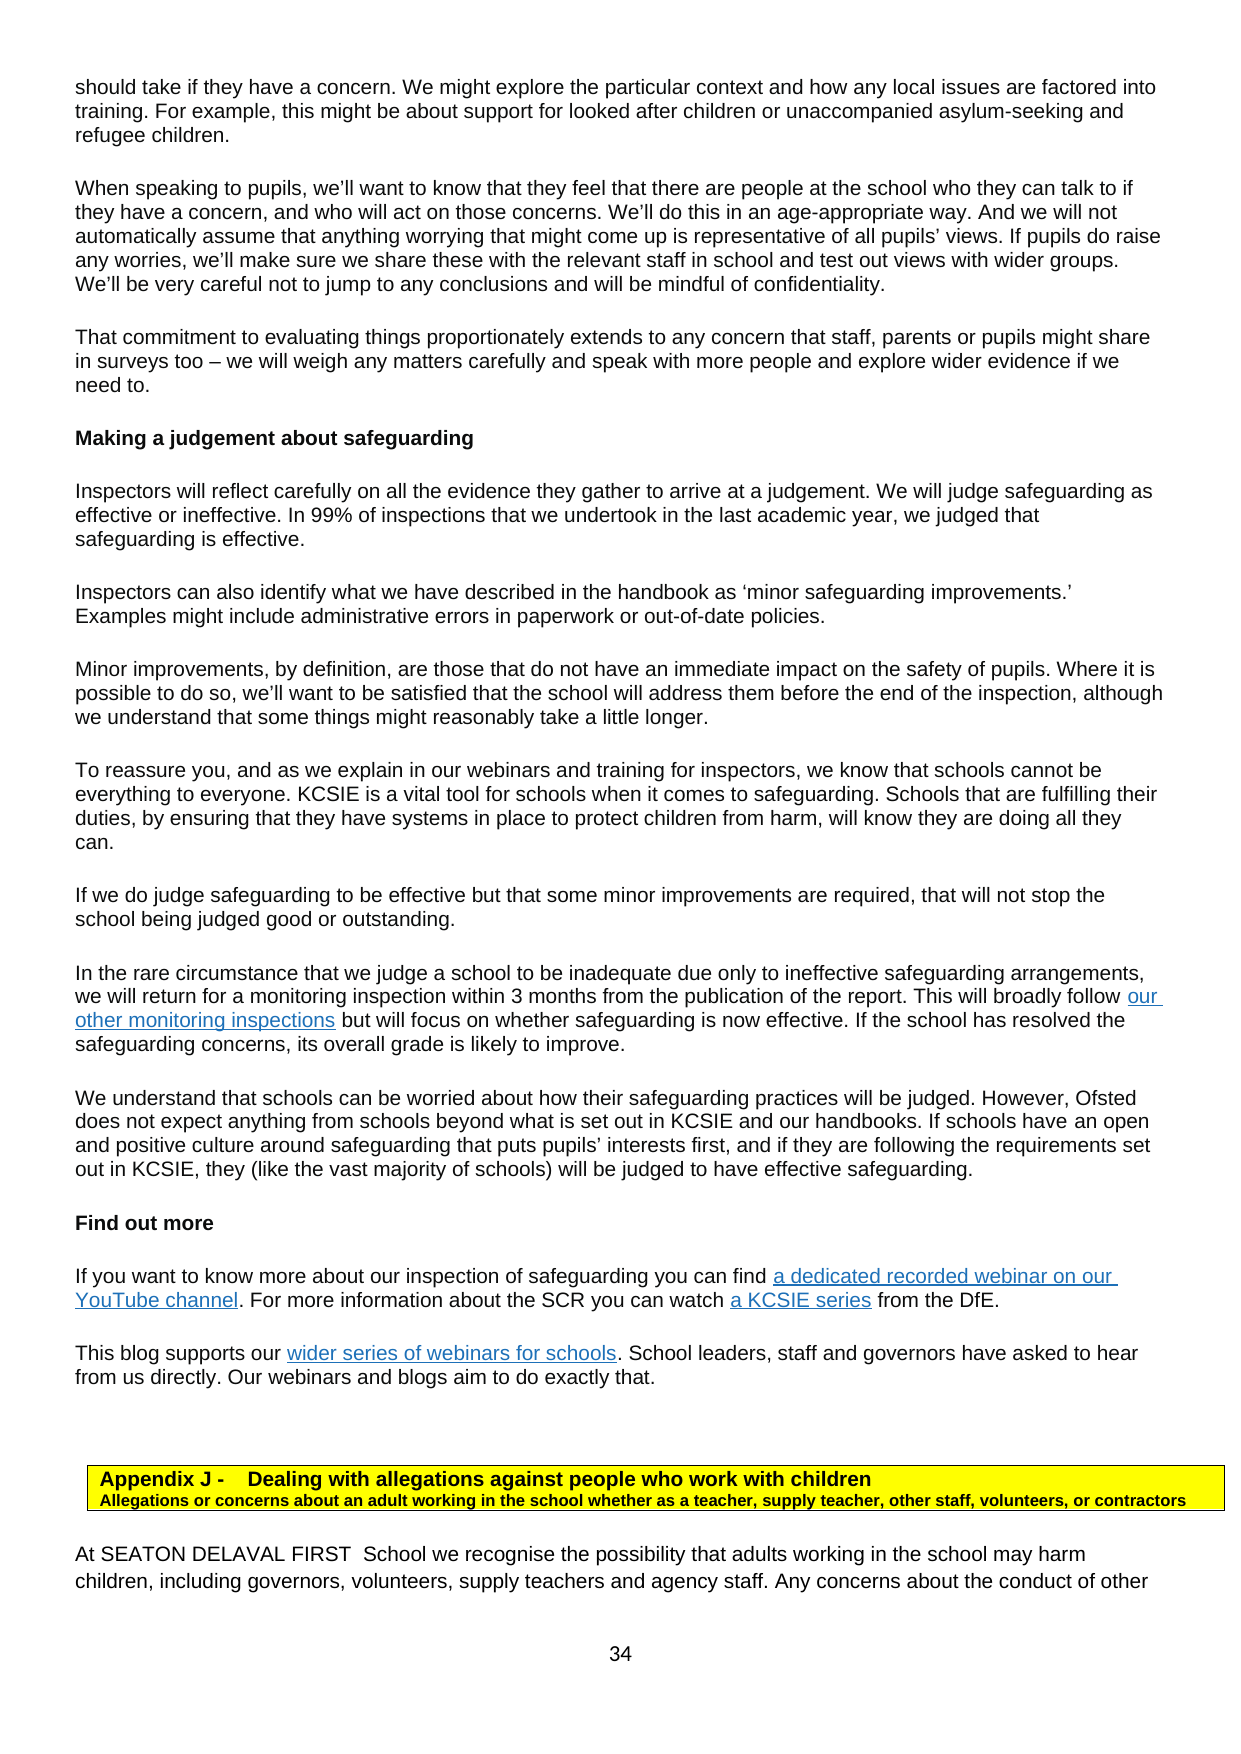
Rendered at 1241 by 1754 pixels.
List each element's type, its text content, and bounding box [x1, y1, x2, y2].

table_header Appendix J - Dealing with allegations against people who work with children Allegations or concerns about an adult working in the school whether as a teacher, supply teacher, other staff, volunteers, or contractors [88, 1466, 1224, 1509]
text Inspectors will reflect carefully on all the evidence they gather to arrive at a judgement. We will judge safeguarding as effective or ineffective. In 99% of inspections that we undertook in the last academic year, we judged that safeguarding is effective. [75, 479, 1165, 551]
text We understand that schools can be worried about how their safeguarding practices will be judged. However, Ofsted does not expect anything from schools beyond what is set out in KCSIE and our handbooks. If schools have an open and positive culture around safeguarding that puts pupils’ interests first, and if they are following the requirements set out in KCSIE, they (like the vast majority of schools) will be judged to have effective safeguarding. [75, 1085, 1165, 1181]
text Making a judgement about safeguarding [75, 426, 1165, 450]
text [75, 75, 1165, 147]
text If we do judge safeguarding to be effective but that some minor improvements are required, that will not stop the school being judged good or outstanding. [75, 883, 1165, 931]
text Find out more [75, 1210, 1165, 1234]
text When speaking to pupils, we’ll want to know that they feel that there are people at the school who they can talk to if they have a concern, and who will act on those concerns. We’ll do this in an age-appropriate way. And we will not automatically assume that anything worrying that might come up is representative of all pupils’ views. If pupils do raise any worries, we’ll make sure we share these with the relevant staff in school and test out views with wider groups. We’ll be very careful not to jump to any conclusions and will be mindful of confidentiality. [75, 176, 1165, 296]
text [75, 1542, 1165, 1593]
text Minor improvements, by definition, are those that do not have an immediate impact on the safety of pupils. Where it is possible to do so, we’ll want to be satisfied that the school will address them before the end of the inspection, although we understand that some things might reasonably take a little longer. [75, 657, 1165, 729]
text That commitment to evaluating things proportionately extends to any concern that staff, parents or pupils might share in surveys too – we will weigh any matters carefully and speak with more people and explore wider evidence if we need to. [75, 325, 1165, 397]
text If you want to know more about our inspection of safeguarding you can find a dedicated recorded webinar on our YouTube channel. For more information about the SCR you can watch a KCSIE series from the DfE. [75, 1263, 1165, 1311]
text Inspectors can also identify what we have described in the handbook as ‘minor safeguarding improvements.’ Examples might include administrative errors in paperwork or out-of-date policies. [75, 580, 1165, 628]
text In the rare circumstance that we judge a school to be inadequate due only to ineffective safeguarding arrangements, we will return for a monitoring inspection within 3 months from the publication of the report. This will broadly follow our other monitoring inspections but will focus on whether safeguarding is now effective. If the school has resolved the safeguarding concerns, its overall grade is likely to improve. [75, 960, 1165, 1056]
text This blog supports our wider series of webinars for schools. School leaders, staff and governors have asked to hear from us directly. Our webinars and blogs aim to do exactly that. [75, 1341, 1165, 1388]
text To reassure you, and as we explain in our webinars and training for inspectors, we know that schools cannot be everything to everyone. KCSIE is a vital tool for schools when it comes to safeguarding. Schools that are fulfilling their duties, by ensuring that they have systems in place to protect children from harm, will know they are doing all they can. [75, 758, 1165, 854]
